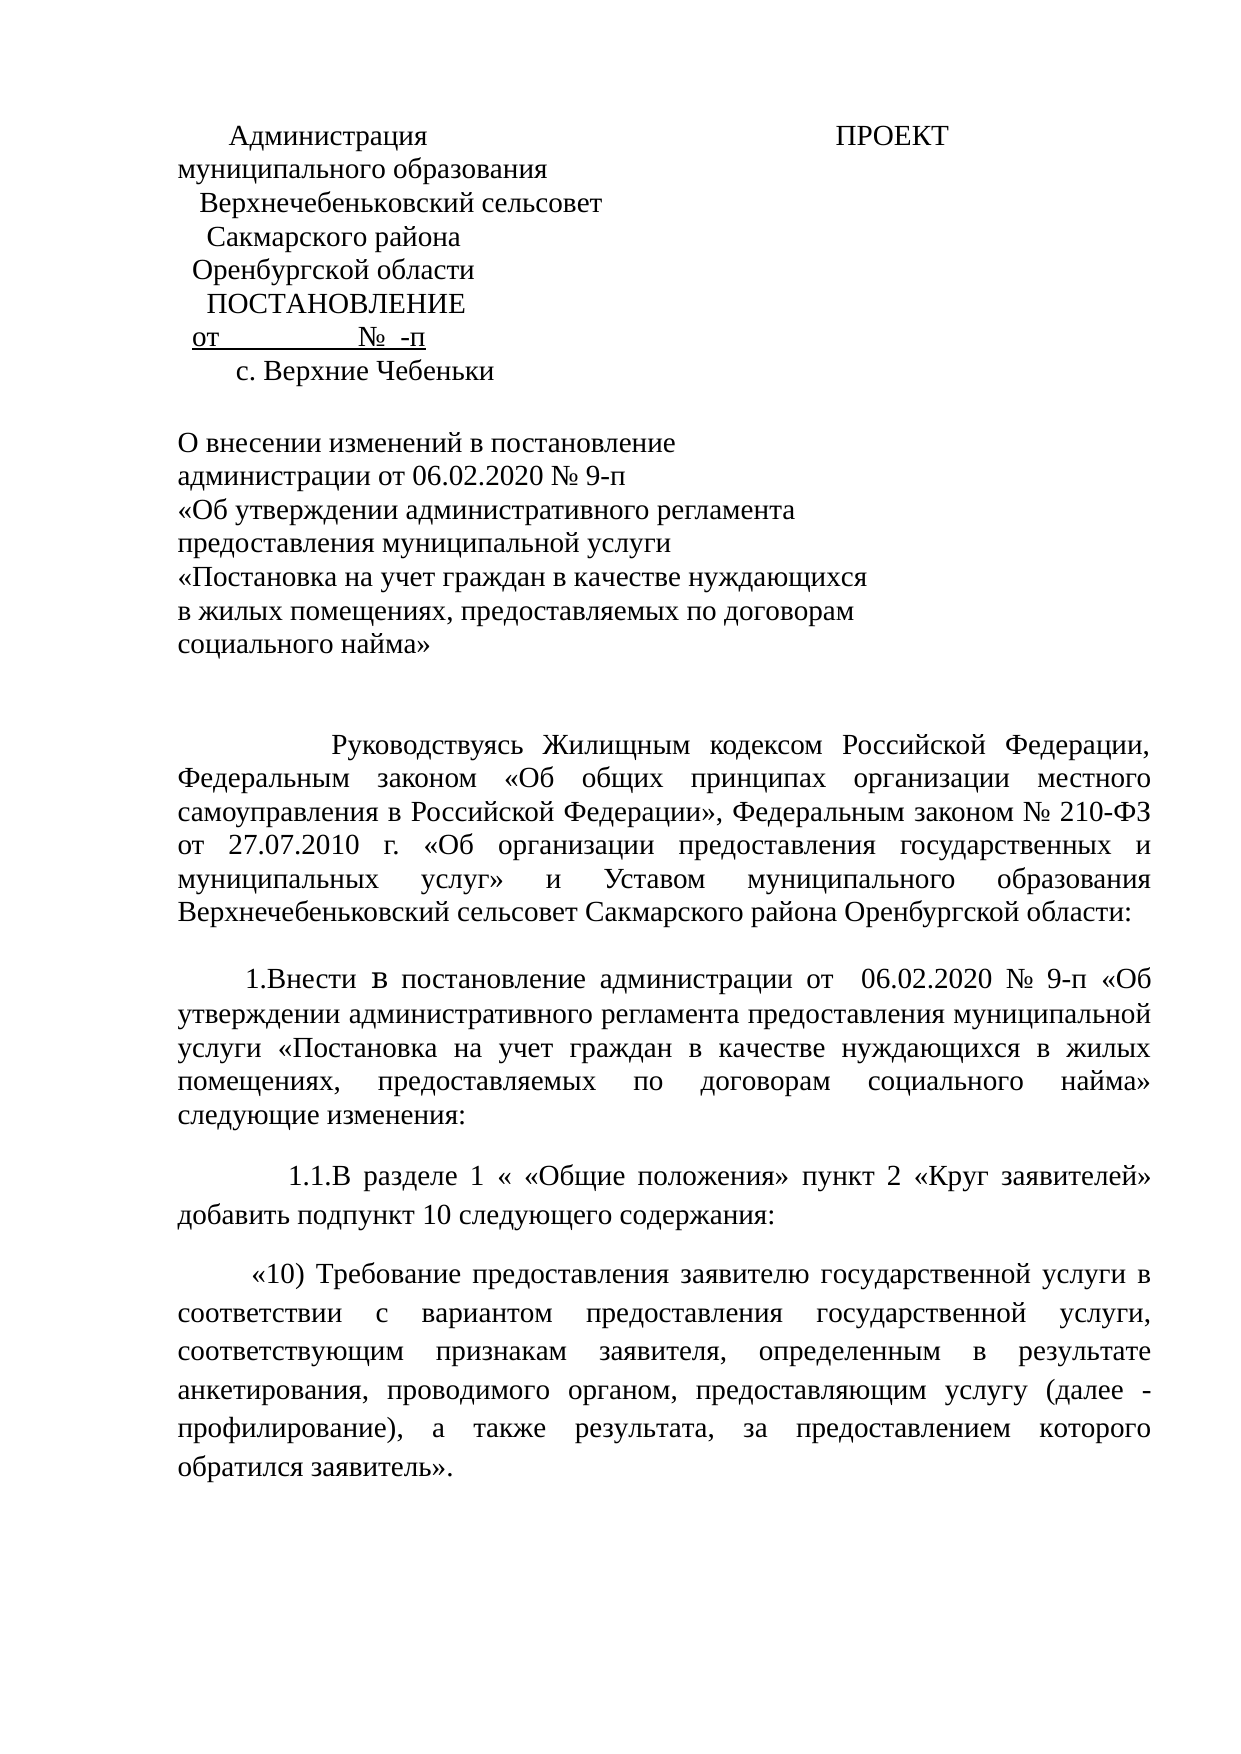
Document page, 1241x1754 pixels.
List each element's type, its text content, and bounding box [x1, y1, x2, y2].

text «10) Требование предоставления заявителю государственной услуги в соответствии с вариантом предоставления государственной услуги, соответствующим признакам заявителя, определенным в результате анкетирования, проводимого органом, предоставляющим услугу (далее - профилирование), а также результата, за предоставлением которого обратился заявитель». [177, 1256, 1152, 1482]
text предоставления муниципальной услуги [177, 526, 1152, 559]
text с. Верхние Чебеньки [177, 353, 1152, 386]
text социального найма» [177, 626, 1152, 660]
text 1.Внести в постановление администрации от 06.02.2020 № 9-п «Об утверждении административного регламента предоставления муниципальной услуги «Постановка на учет граждан в качестве нуждающихся в жилых помещениях, предоставляемых по договорам социального найма» следующие изменения: [177, 962, 1152, 1130]
text Сакмарского района [177, 219, 1152, 252]
text от № -п [177, 319, 1152, 353]
text администрации от 06.02.2020 № 9-п [177, 458, 1152, 492]
text Оренбургской области [177, 252, 1152, 286]
text О внесении изменений в постановление [177, 425, 1152, 458]
text «Постановка на учет граждан в качестве нуждающихся [177, 559, 1152, 593]
text Администрация ПРОЕКТ [177, 118, 1093, 152]
text муниципального образования [177, 152, 1093, 185]
text ПОСТАНОВЛЕНИЕ [177, 286, 1152, 319]
text в жилых помещениях, предоставляемых по договорам [177, 593, 1152, 626]
text 1.1.В разделе 1 « «Общие положения» пункт 2 «Круг заявителей» добавить подпункт 10 следующего содержания: [177, 1158, 1152, 1230]
text Руководствуясь Жилищным кодексом Российской Федерации, Федеральным законом «Об общих принципах организации местного самоуправления в Российской Федерации», Федеральным законом № 210-ФЗ от 27.07.2010 г. «Об организации предоставления государственных и муниципальных услуг» и Уставом муниципального образования Верхнечебеньковский сельсовет Сакмарского района Оренбургской области: [177, 727, 1152, 928]
text Верхнечебеньковский сельсовет [177, 185, 1152, 219]
text «Об утверждении административного регламента [177, 492, 1152, 526]
